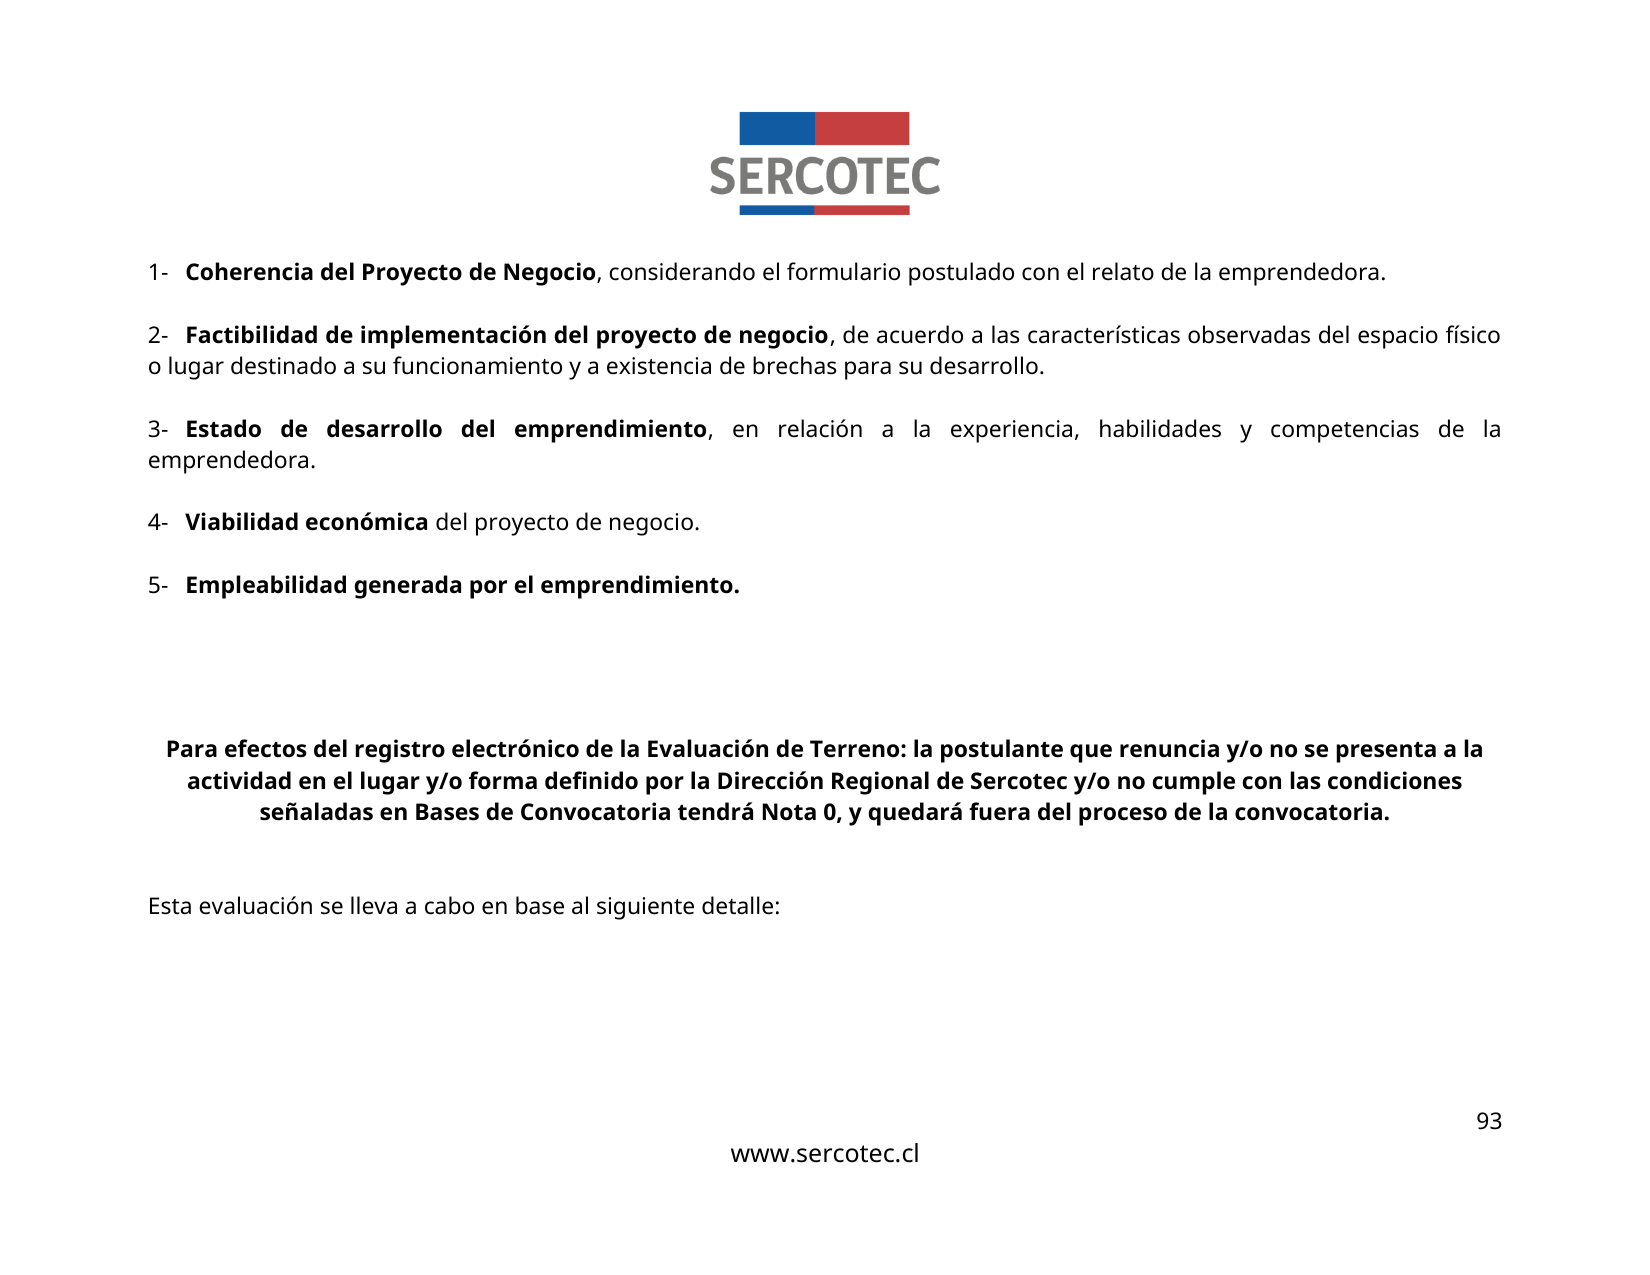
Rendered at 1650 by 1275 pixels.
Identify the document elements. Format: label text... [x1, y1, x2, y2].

text Para efectos del registro electrónico de la Evaluación de Terreno: la postulante que renuncia y/o no se presenta a la actividad en el lugar y/o forma definido por la Dirección Regional de Sercotec y/o no cumple con las condiciones señaladas en Bases de Convocatoria tendrá Nota 0, y quedará fuera del proceso de la convocatoria. [148, 733, 1502, 827]
list Estado de desarrollo del emprendimiento, en relación a la experiencia, habilidades y competencias de la emprendedora. [148, 412, 1502, 475]
list Coherencia del Proyecto de Negocio, considerando el formulario postulado con el relato de la emprendedora. [148, 256, 1502, 287]
list Viabilidad económica del proyecto de negocio. [148, 506, 1502, 537]
list Factibilidad de implementación del proyecto de negocio, de acuerdo a las características observadas del espacio físico o lugar destinado a su funcionamiento y a existencia de brechas para su desarrollo. [148, 319, 1502, 381]
picture [700, 105, 951, 225]
list Empleabilidad generada por el emprendimiento. [148, 569, 1502, 600]
text Esta evaluación se lleva a cabo en base al siguiente detalle: [148, 890, 1502, 921]
